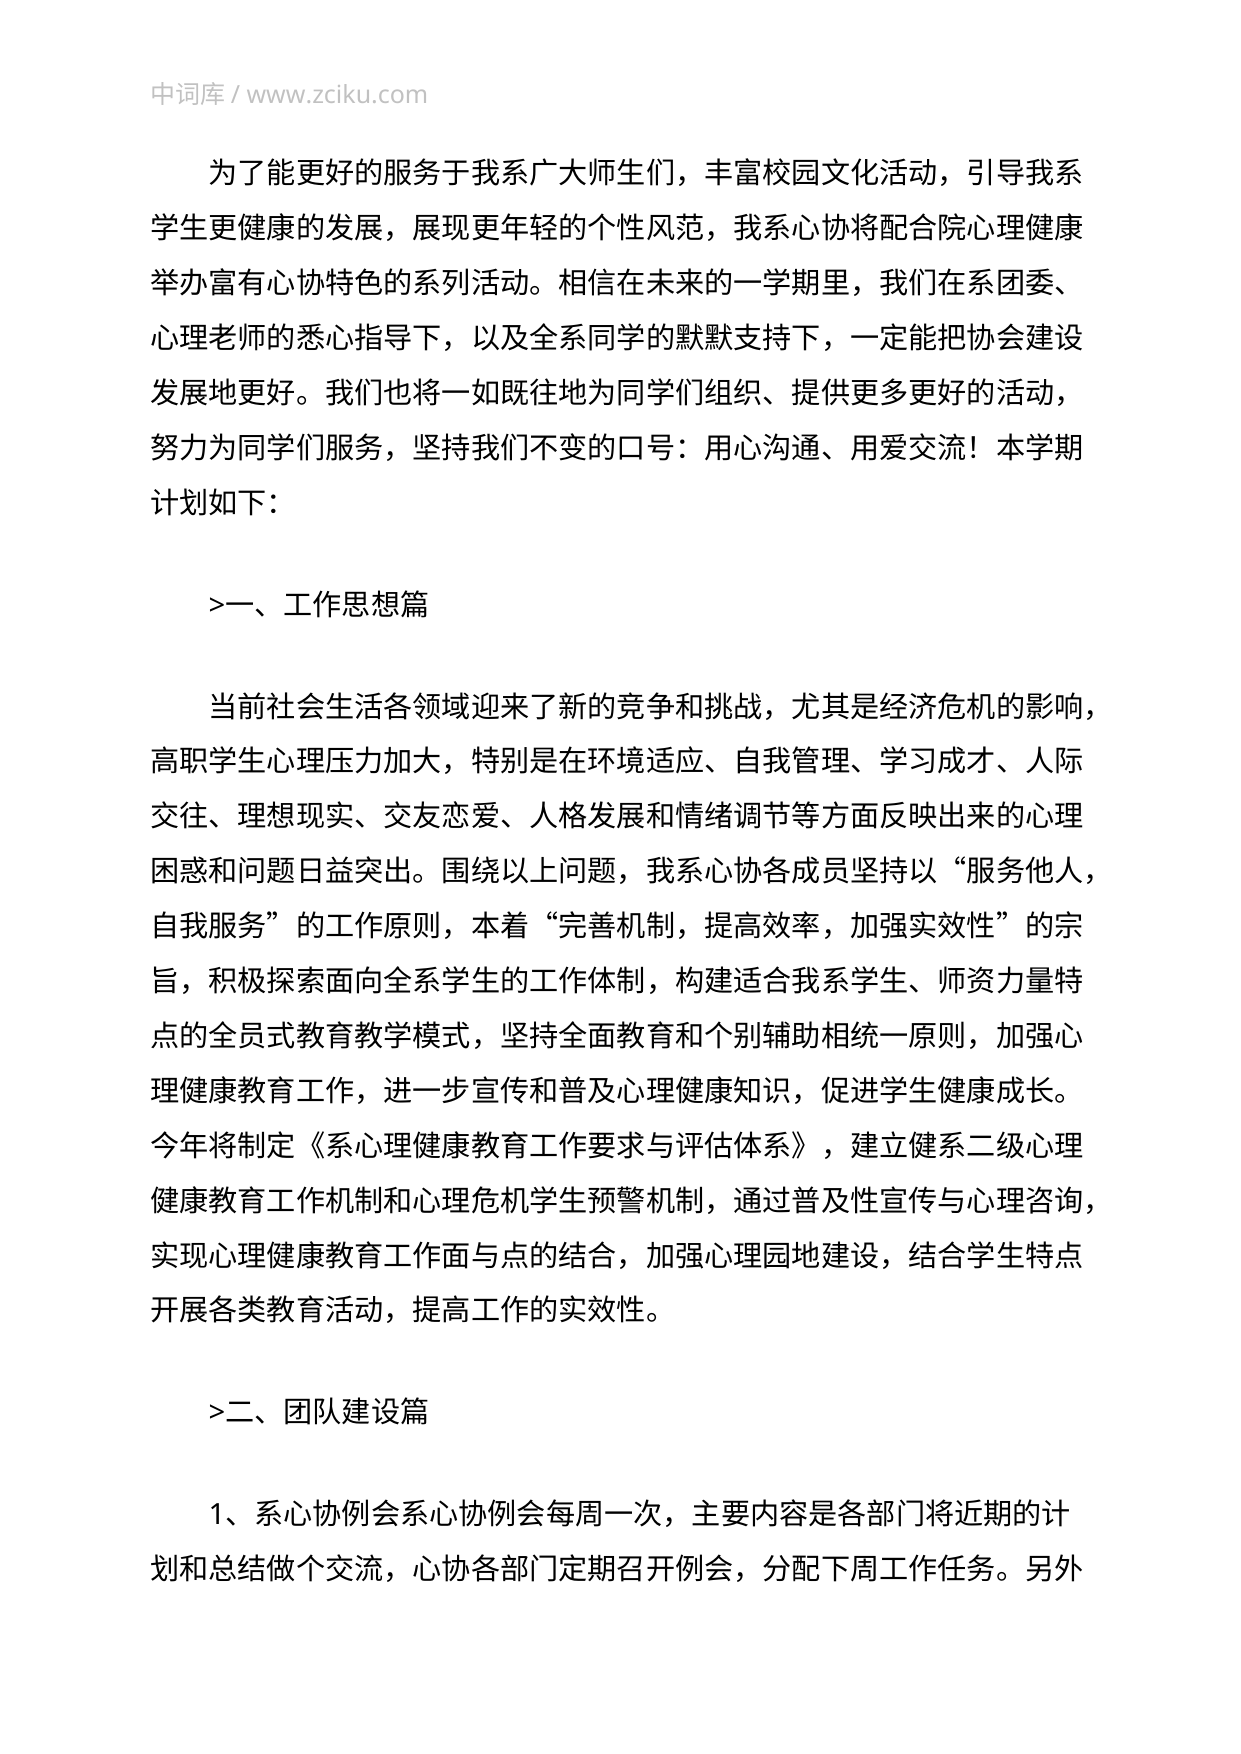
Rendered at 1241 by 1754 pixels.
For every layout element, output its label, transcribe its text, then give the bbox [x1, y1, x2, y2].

text >二、团队建设篇 [150, 1389, 1090, 1431]
text 当前社会生活各领域迎来了新的竞争和挑战，尤其是经济危机的影响，高职学生心理压力加大，特别是在环境适应、自我管理、学习成才、人际交往、理想现实、交友恋爱、人格发展和情绪调节等方面反映出来的心理困惑和问题日益突出。围绕以上问题，我系心协各成员坚持以“服务他人，自我服务”的工作原则，本着“完善机制，提高效率，加强实效性”的宗旨，积极探索面向全系学生的工作体制，构建适合我系学生、师资力量特点的全员式教育教学模式，坚持全面教育和个别辅助相统一原则，加强心理健康教育工作，进一步宣传和普及心理健康知识，促进学生健康成长。今年将制定《系心理健康教育工作要求与评估体系》，建立健系二级心理健康教育工作机制和心理危机学生预警机制，通过普及性宣传与心理咨询，实现心理健康教育工作面与点的结合，加强心理园地建设，结合学生特点开展各类教育活动，提高工作的实效性。 [150, 683, 1090, 1329]
text 为了能更好的服务于我系广大师生们，丰富校园文化活动，引导我系学生更健康的发展，展现更年轻的个性风范，我系心协将配合院心理健康举办富有心协特色的系列活动。相信在未来的一学期里，我们在系团委、心理老师的悉心指导下，以及全系同学的默默支持下，一定能把协会建设发展地更好。我们也将一如既往地为同学们组织、提供更多更好的活动，努力为同学们服务，坚持我们不变的口号：用心沟通、用爱交流！本学期计划如下： [150, 150, 1090, 522]
text >一、工作思想篇 [150, 581, 1090, 623]
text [150, 1491, 1090, 1588]
